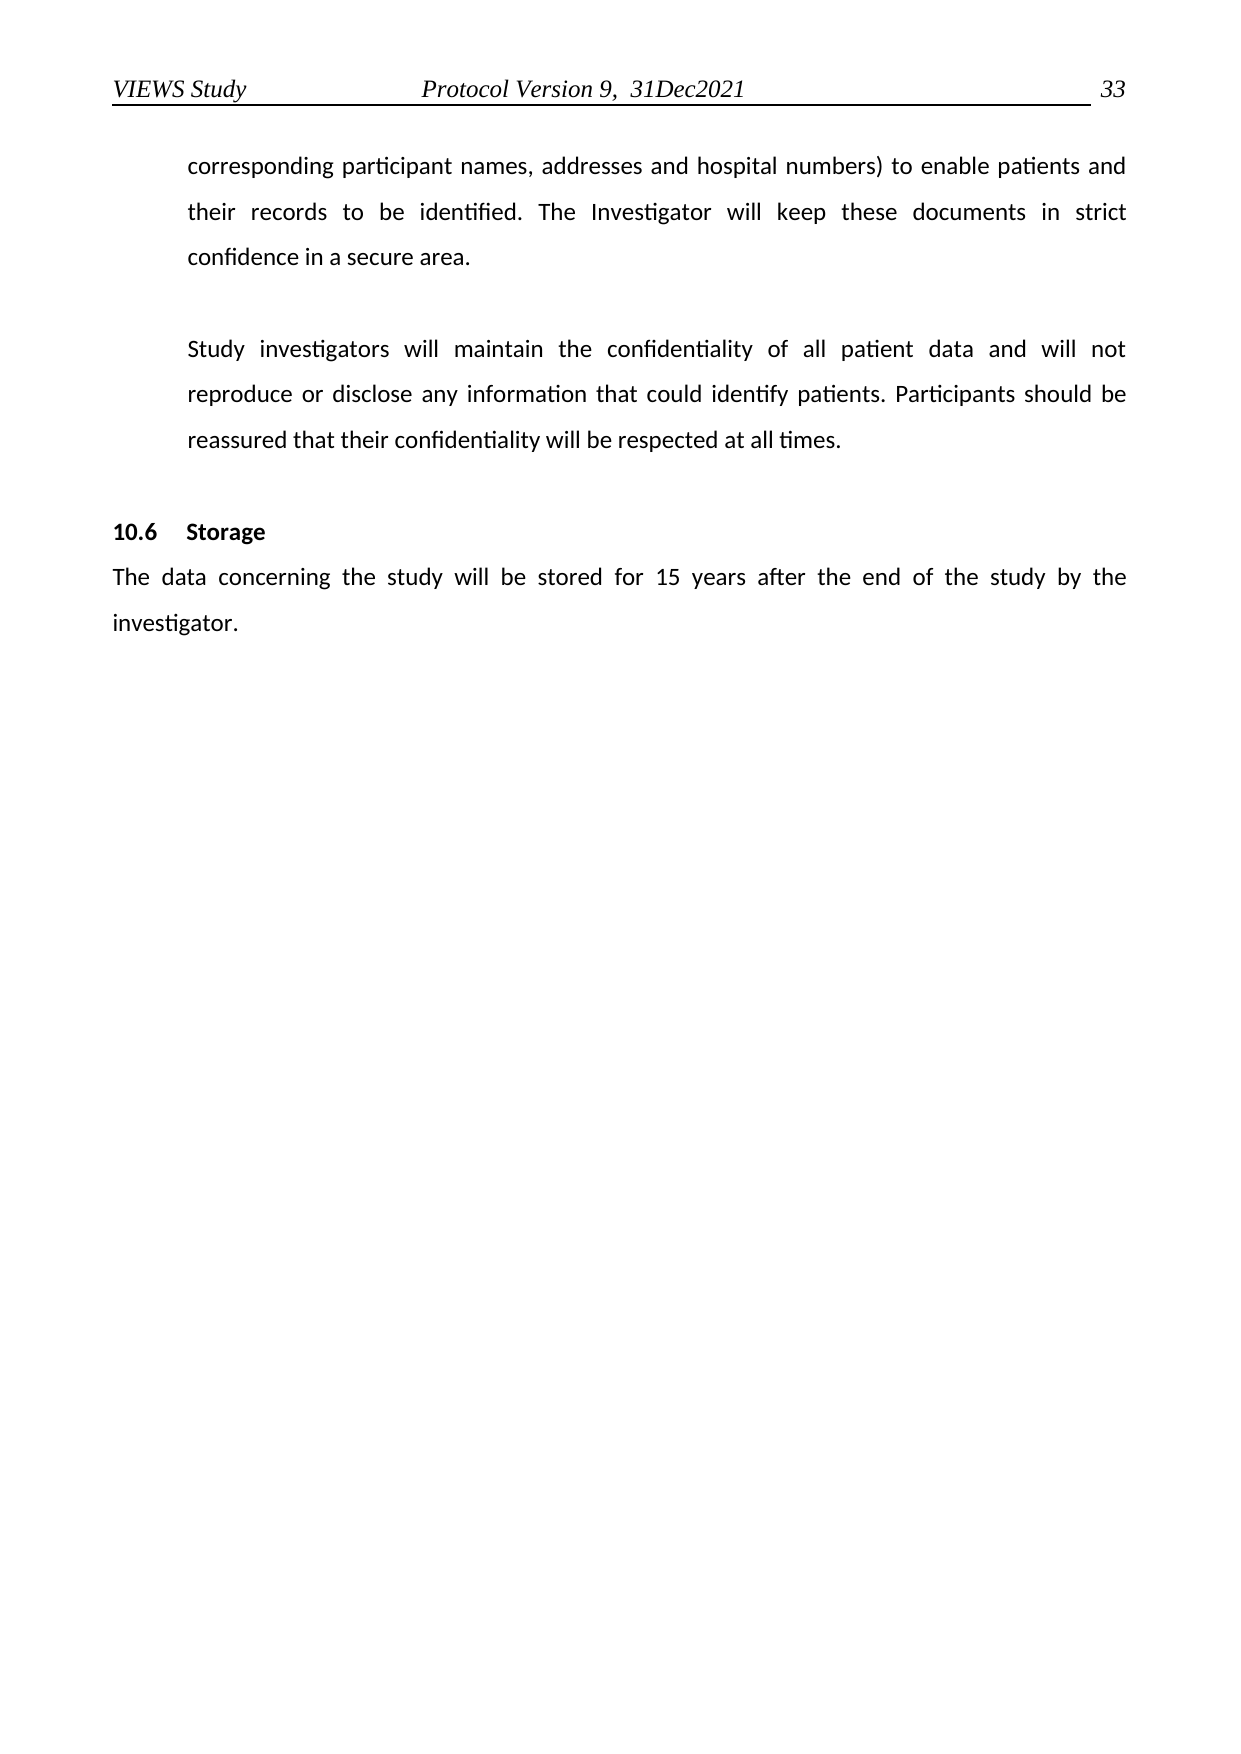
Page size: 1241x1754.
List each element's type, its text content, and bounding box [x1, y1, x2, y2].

text The data concerning the study will be stored for 15 years after the end of the study by the investigator. [112, 562, 1128, 638]
text Study investigators will maintain the confidentiality of all patient data and will not reproduce or disclose any information that could identify patients. Participants should be reassured that their confidentiality will be respected at all times. [187, 333, 1128, 455]
list Storage [112, 516, 1128, 546]
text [187, 150, 1128, 272]
